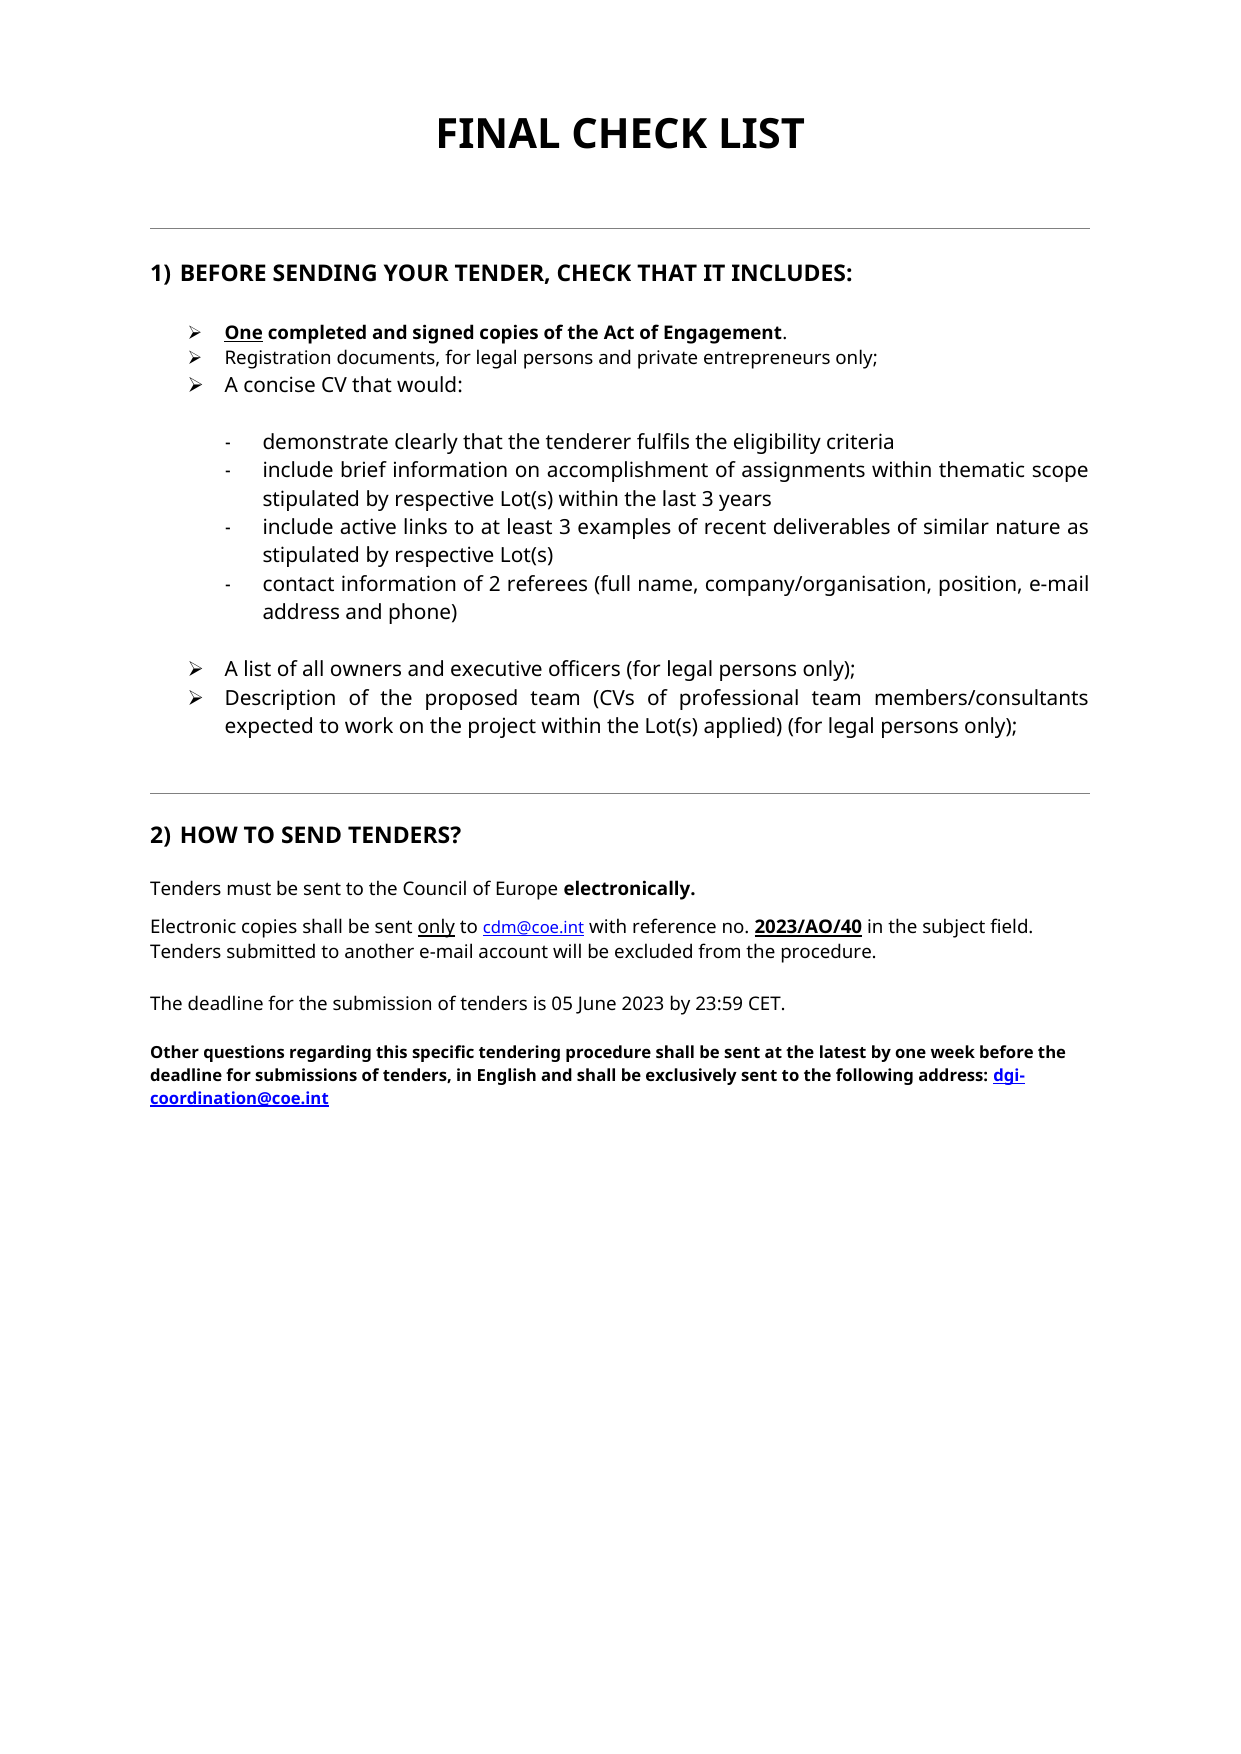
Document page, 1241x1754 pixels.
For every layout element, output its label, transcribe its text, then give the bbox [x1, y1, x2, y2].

text Electronic copies shall be sent only to cdm@coe.int with reference no. 2023/AO/40 in the subject field. Tenders submitted to another e-mail account will be excluded from the procedure. [150, 913, 1090, 964]
list A concise CV that would: [187, 370, 1090, 398]
text FINAL CHECK LIST [150, 103, 1090, 160]
text Tenders must be sent to the Council of Europe electronically. [150, 875, 1090, 901]
list HOW TO SEND TENDERS? [150, 818, 1090, 850]
list include active links to at least 3 examples of recent deliverables of similar nature as stipulated by respective Lot(s) [225, 512, 1090, 569]
list demonstrate clearly that the tenderer fulfils the eligibility criteria [225, 427, 1090, 455]
list One completed and signed copies of the Act of Engagement. [187, 319, 1090, 344]
list contact information of 2 referees (full name, company/organisation, position, e-mail address and phone) [225, 569, 1090, 626]
list Registration documents, for legal persons and private entrepreneurs only; [187, 344, 1090, 370]
list BEFORE SENDING YOUR TENDER, CHECK THAT IT INCLUDES: [150, 256, 1090, 288]
text The deadline for the submission of tenders is 05 June 2023 by 23:59 CET. [150, 990, 1090, 1015]
list Description of the proposed team (CVs of professional team members/consultants expected to work on the project within the Lot(s) applied) (for legal persons only); [187, 683, 1090, 740]
text Other questions regarding this specific tendering procedure shall be sent at the latest by one week before the deadline for submissions of tenders, in English and shall be exclusively sent to the following address: dgi-coordination@coe.int [150, 1041, 1090, 1109]
list A list of all owners and executive officers (for legal persons only); [187, 654, 1090, 683]
list include brief information on accomplishment of assignments within thematic scope stipulated by respective Lot(s) within the last 3 years [225, 455, 1090, 512]
